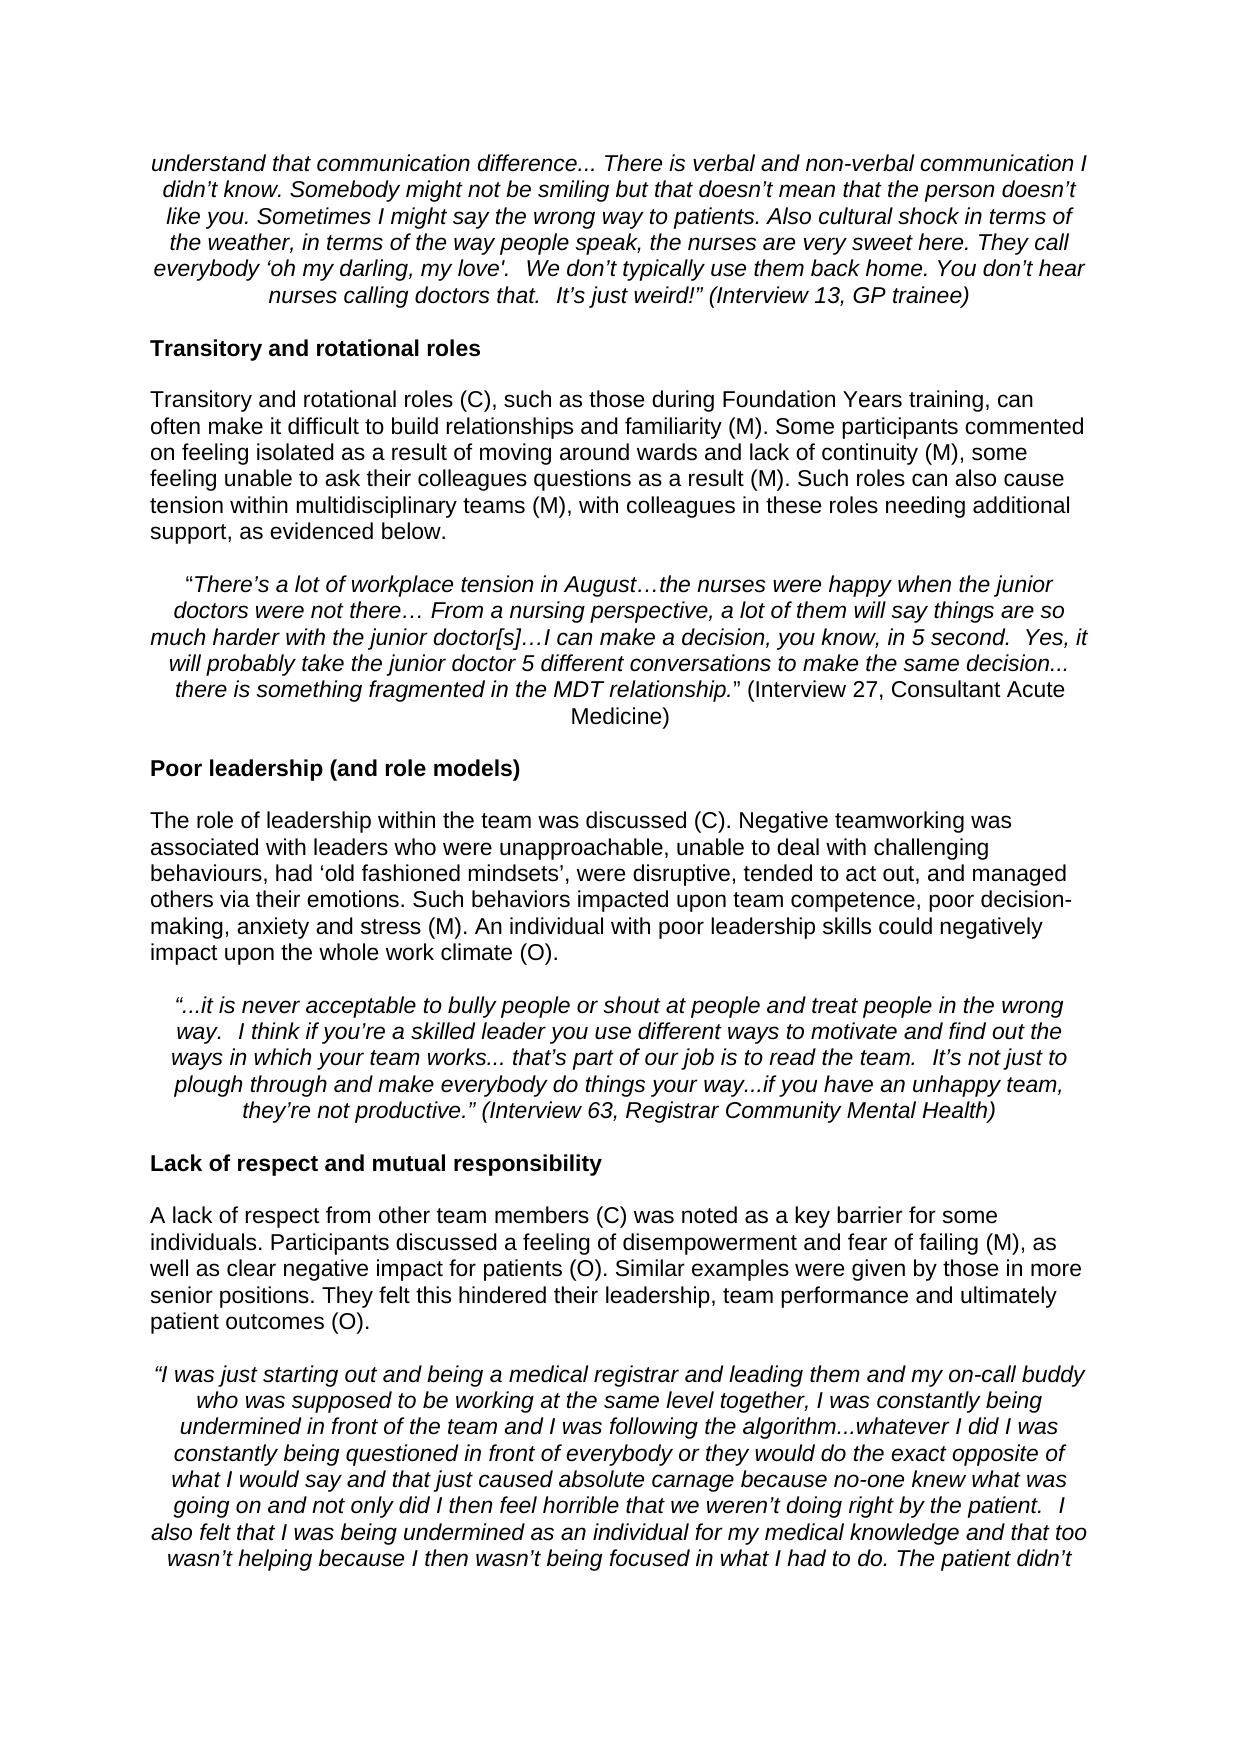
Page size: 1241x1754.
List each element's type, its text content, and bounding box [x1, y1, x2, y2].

text “There’s a lot of workplace tension in August…the nurses were happy when the junior doctors were not there… From a nursing perspective, a lot of them will say things are so much harder with the junior doctor[s]…I can make a decision, you know, in 5 second. Yes, it will probably take the junior doctor 5 different conversations to make the same decision... there is something fragmented in the MDT relationship.” (Interview 27, Consultant Acute Medicine) [150, 571, 1090, 729]
text A lack of respect from other team members (C) was noted as a key barrier for some individuals. Participants discussed a feeling of disempowerment and fear of failing (M), as well as clear negative impact for patients (O). Similar examples were given by those in more senior positions. They felt this hindered their leadership, team performance and ultimately patient outcomes (O). [150, 1202, 1090, 1334]
text The role of leadership within the team was discussed (C). Negative teamworking was associated with leaders who were unapproachable, unable to deal with challenging behaviours, had ‘old fashioned mindsets’, were disruptive, tended to act out, and managed others via their emotions. Such behaviors impacted upon team competence, poor decision-making, anxiety and stress (M). An individual with poor leadership skills could negatively impact upon the whole work climate (O). [150, 807, 1090, 965]
text Poor leadership (and role models) [150, 754, 1090, 781]
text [150, 1361, 1090, 1571]
text “...it is never acceptable to bully people or shout at people and treat people in the wrong way. I think if you’re a skilled leader you use different ways to motivate and find out the ways in which your team works... that’s part of our job is to read the team. It’s not just to plough through and make everybody do things your way...if you have an unhappy team, they’re not productive.” (Interview 63, Registrar Community Mental Health) [150, 992, 1090, 1123]
text Transitory and rotational roles (C), such as those during Foundation Years training, can often make it difficult to build relationships and familiarity (M). Some participants commented on feeling isolated as a result of moving around wards and lack of continuity (M), some feeling unable to ask their colleagues questions as a result (M). Such roles can also cause tension within multidisciplinary teams (M), with colleagues in these roles needing additional support, as evidenced below. [150, 386, 1090, 544]
text Lack of respect and mutual responsibility [150, 1150, 1090, 1176]
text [150, 150, 1090, 308]
text Transitory and rotational roles [150, 334, 1090, 361]
